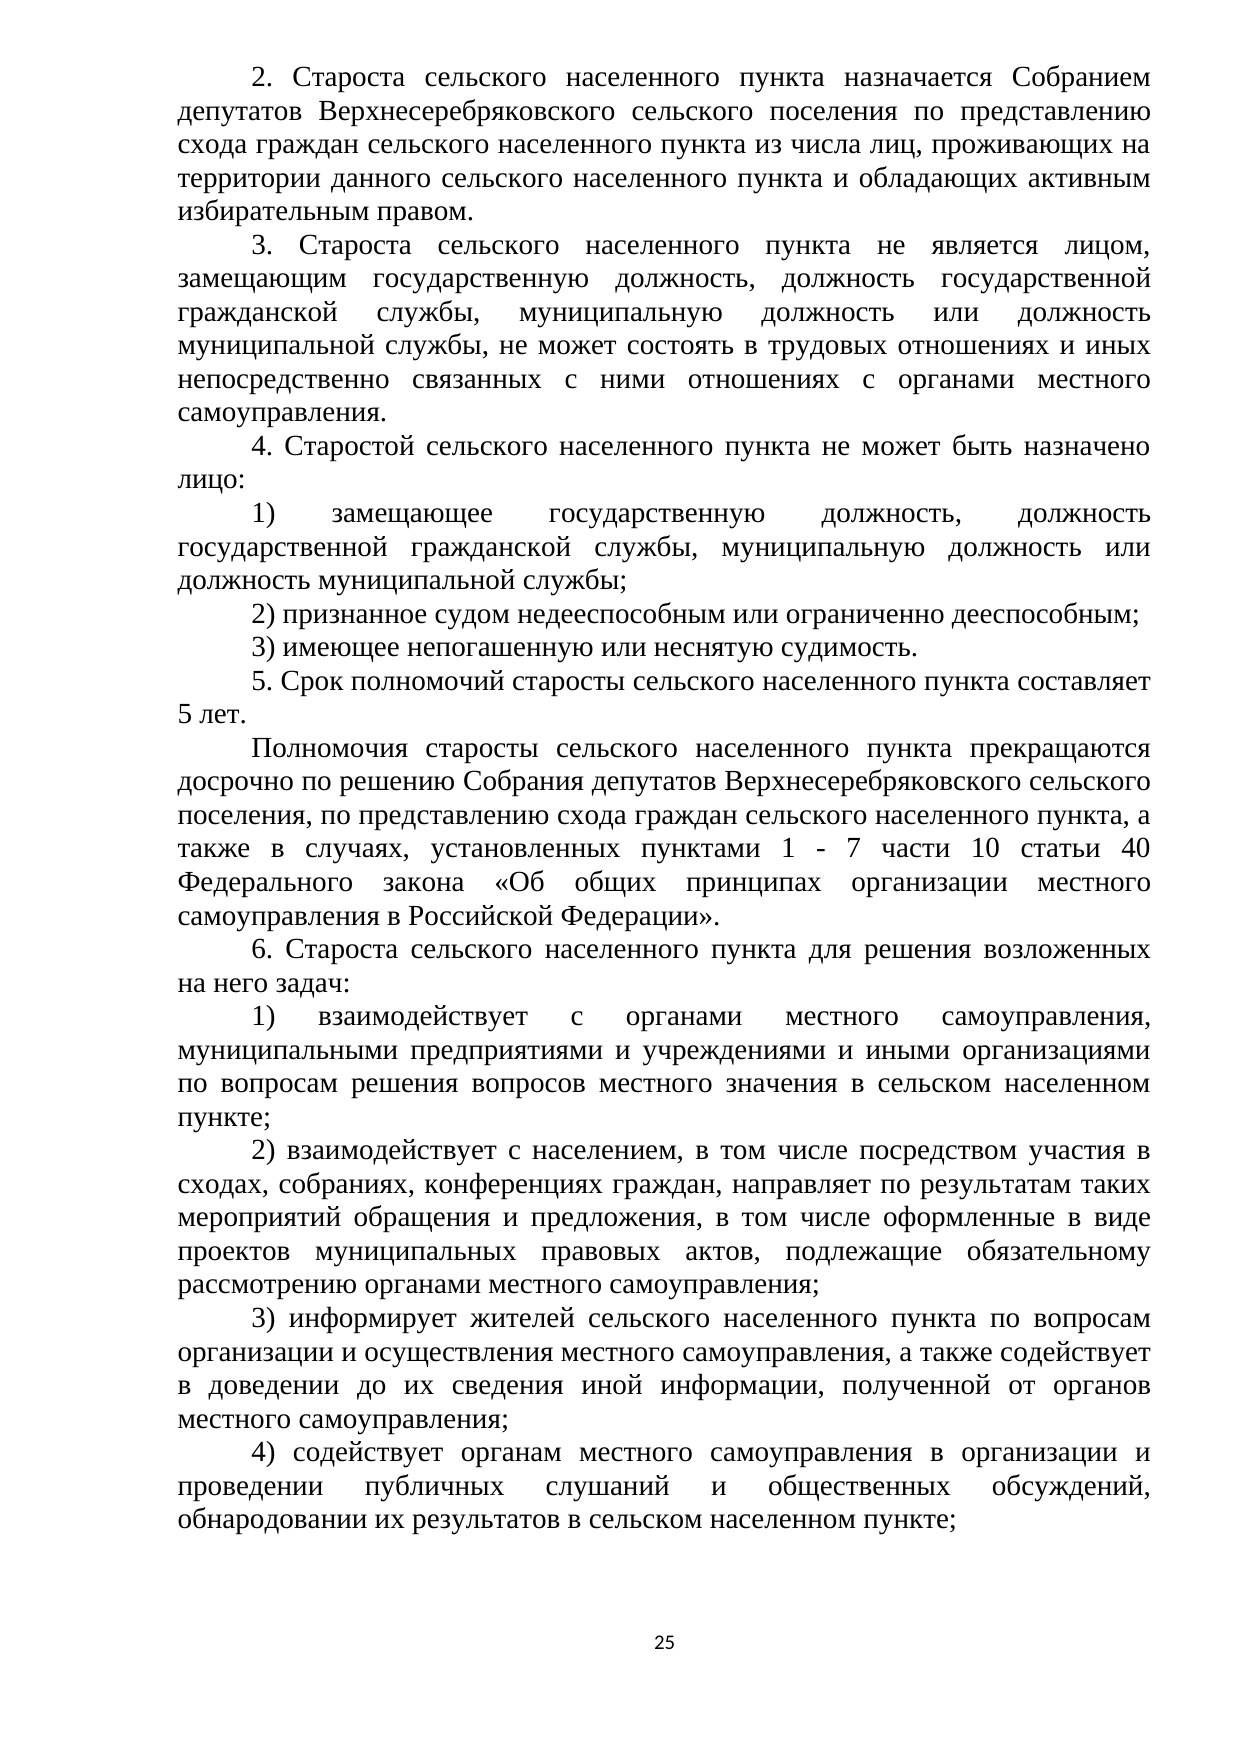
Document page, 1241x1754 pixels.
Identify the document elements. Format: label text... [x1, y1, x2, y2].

text 3. Староста сельского населенного пункта не является лицом, замещающим государственную должность, должность государственной гражданской службы, муниципальную должность или должность муниципальной службы, не может состоять в трудовых отношениях и иных непосредственно связанных с ними отношениях с органами местного самоуправления. [177, 227, 1152, 428]
text 6. Староста сельского населенного пункта для решения возложенных на него задач: [177, 931, 1152, 998]
text Полномочия старосты сельского населенного пункта прекращаются досрочно по решению Собрания депутатов Верхнесеребряковского сельского поселения, по представлению схода граждан сельского населенного пункта, а также в случаях, установленных пунктами 1 - 7 части 10 статьи 40 Федерального закона «Об общих принципах организации местного самоуправления в Российской Федерации». [177, 730, 1152, 931]
text 2) признанное судом недееспособным или ограниченно дееспособным; [177, 596, 1152, 629]
text 5. Срок полномочий старосты сельского населенного пункта составляет 5 лет. [177, 663, 1152, 730]
text 4) содействует органам местного самоуправления в организации и проведении публичных слушаний и общественных обсуждений, обнародовании их результатов в сельском населенном пункте; [177, 1434, 1152, 1535]
text 2. Староста сельского населенного пункта назначается Собранием депутатов Верхнесеребряковского сельского поселения по представлению схода граждан сельского населенного пункта из числа лиц, проживающих на территории данного сельского населенного пункта и обладающих активным избирательным правом. [177, 59, 1152, 227]
text 1) замещающее государственную должность, должность государственной гражданской службы, муниципальную должность или должность муниципальной службы; [177, 495, 1152, 596]
text 2) взаимодействует с населением, в том числе посредством участия в сходах, собраниях, конференциях граждан, направляет по результатам таких мероприятий обращения и предложения, в том числе оформленные в виде проектов муниципальных правовых актов, подлежащие обязательному рассмотрению органами местного самоуправления; [177, 1132, 1152, 1300]
text 1) взаимодействует с органами местного самоуправления, муниципальными предприятиями и учреждениями и иными организациями по вопросам решения вопросов местного значения в сельском населенном пункте; [177, 998, 1152, 1132]
text 3) имеющее непогашенную или неснятую судимость. [177, 629, 1152, 663]
text 4. Старостой сельского населенного пункта не может быть назначено лицо: [177, 428, 1152, 495]
text 3) информирует жителей сельского населенного пункта по вопросам организации и осуществления местного самоуправления, а также содействует в доведении до их сведения иной информации, полученной от органов местного самоуправления; [177, 1300, 1152, 1434]
